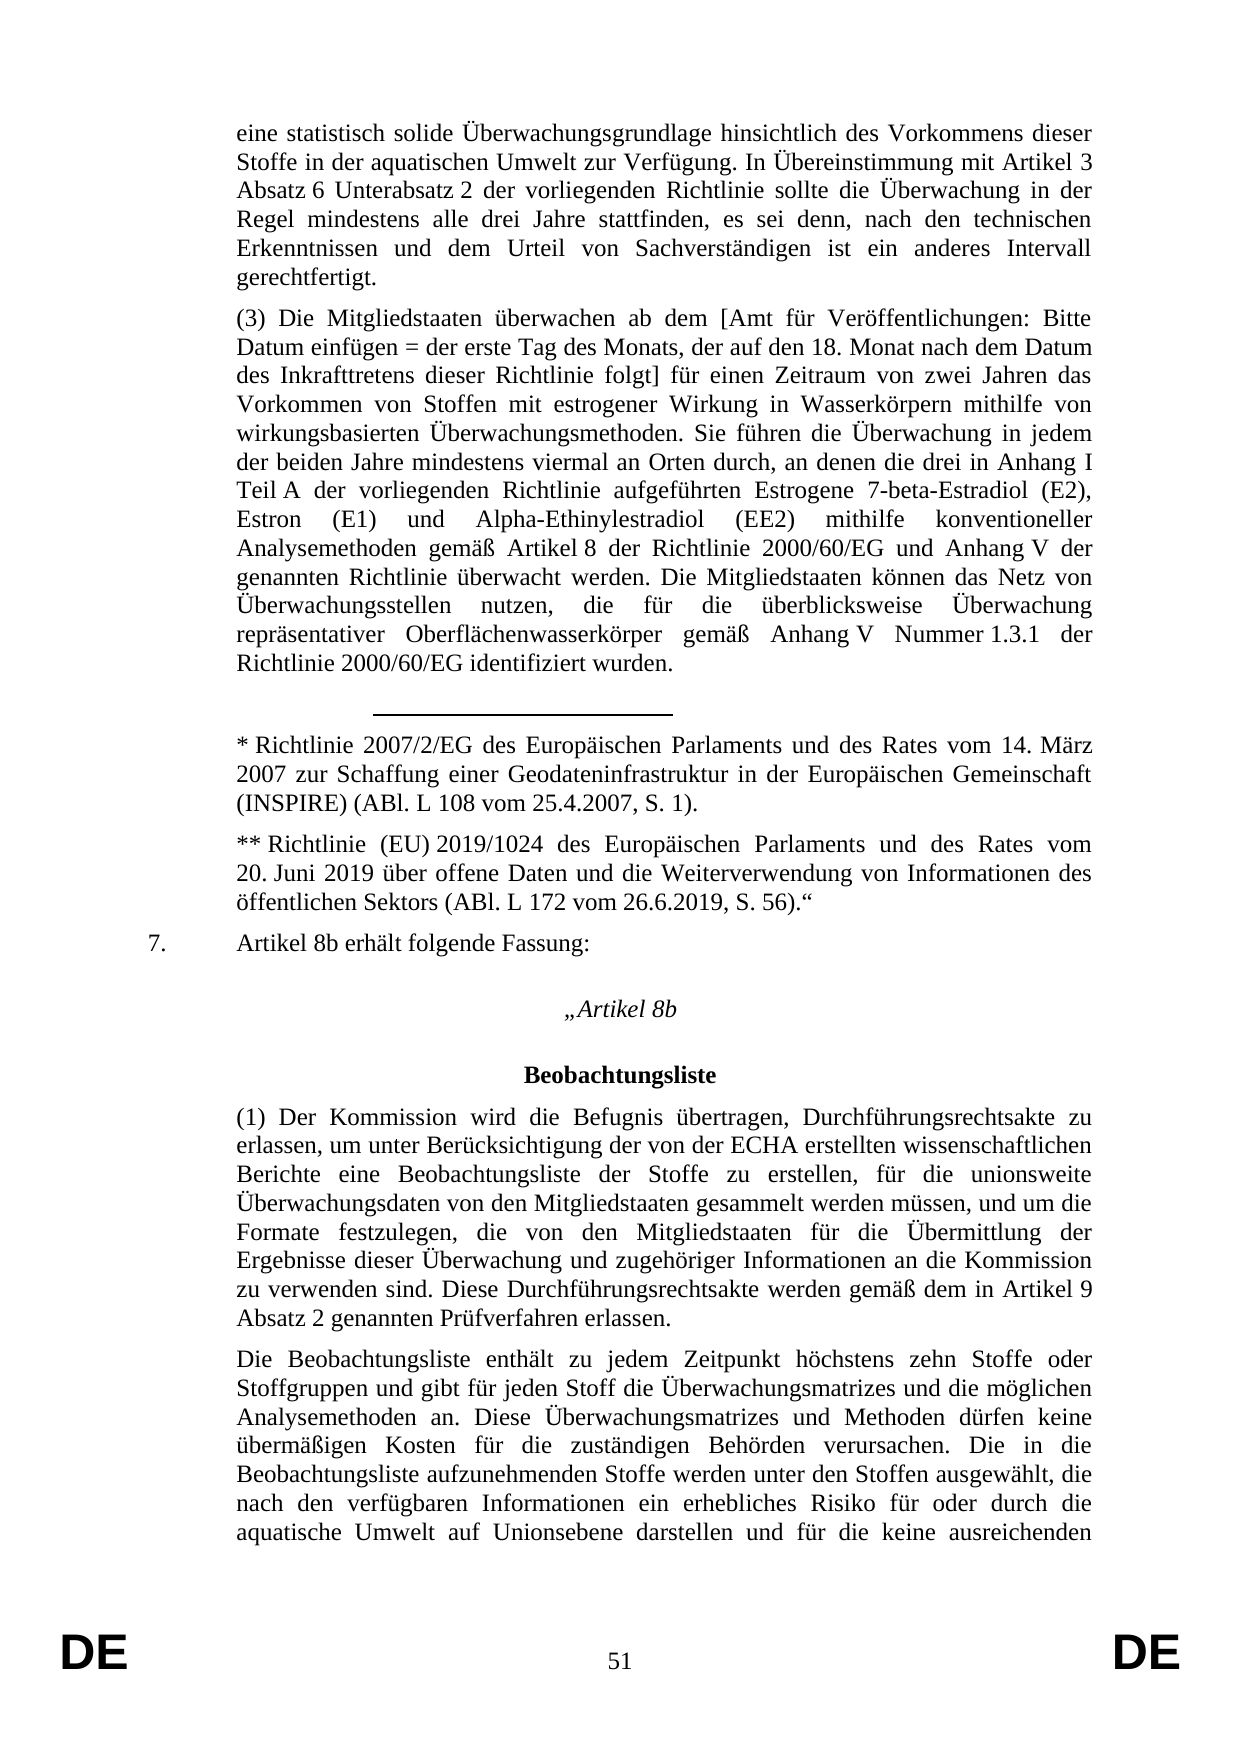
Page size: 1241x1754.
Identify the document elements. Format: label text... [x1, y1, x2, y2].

text Beobachtungsliste [148, 1061, 1093, 1089]
text (3) Die Mitgliedstaaten überwachen ab dem [Amt für Veröffentlichungen: Bitte Datum einfügen = der erste Tag des Monats, der auf den 18. Monat nach dem Datum des Inkrafttretens dieser Richtlinie folgt] für einen Zeitraum von zwei Jahren das Vorkommen von Stoffen mit estrogener Wirkung in Wasserkörpern mithilfe von wirkungsbasierten Überwachungsmethoden. Sie führen die Überwachung in jedem der beiden Jahre mindestens viermal an Orten durch, an denen die drei in Anhang I Teil A der vorliegenden Richtlinie aufgeführten Estrogene 7-beta-Estradiol (E2), Estron (E1) und Alpha-Ethinylestradiol (EE2) mithilfe konventioneller Analysemethoden gemäß Artikel 8 der Richtlinie 2000/60/EG und Anhang V der genannten Richtlinie überwacht werden. Die Mitgliedstaaten können das Netz von Überwachungsstellen nutzen, die für die überblicksweise Überwachung repräsentativer Oberflächenwasserkörper gemäß Anhang V Nummer 1.3.1 der Richtlinie 2000/60/EG identifiziert wurden. [236, 303, 1093, 677]
text „Artikel 8b [148, 994, 1093, 1023]
text * Richtlinie 2007/2/EG des Europäischen Parlaments und des Rates vom 14. März 2007 zur Schaffung einer Geodateninfrastruktur in der Europäischen Gemeinschaft (INSPIRE) (ABl. L 108 vom 25.4.2007, S. 1). [236, 731, 1093, 817]
text 7. Artikel 8b erhält folgende Fassung: [148, 928, 1093, 957]
text ** Richtlinie (EU) 2019/1024 des Europäischen Parlaments und des Rates vom 20. Juni 2019 über offene Daten und die Weiterverwendung von Informationen des öffentlichen Sektors (ABl. L 172 vom 26.6.2019, S. 56).“ [236, 829, 1093, 916]
text (1) Der Kommission wird die Befugnis übertragen, Durchführungsrechtsakte zu erlassen, um unter Berücksichtigung der von der ECHA erstellten wissenschaftlichen Berichte eine Beobachtungsliste der Stoffe zu erstellen, für die unionsweite Überwachungsdaten von den Mitgliedstaaten gesammelt werden müssen, und um die Formate festzulegen, die von den Mitgliedstaaten für die Übermittlung der Ergebnisse dieser Überwachung und zugehöriger Informationen an die Kommission zu verwenden sind. Diese Durchführungsrechtsakte werden gemäß dem in Artikel 9 Absatz 2 genannten Prüfverfahren erlassen. [236, 1102, 1093, 1332]
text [236, 1344, 1093, 1546]
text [236, 118, 1093, 291]
